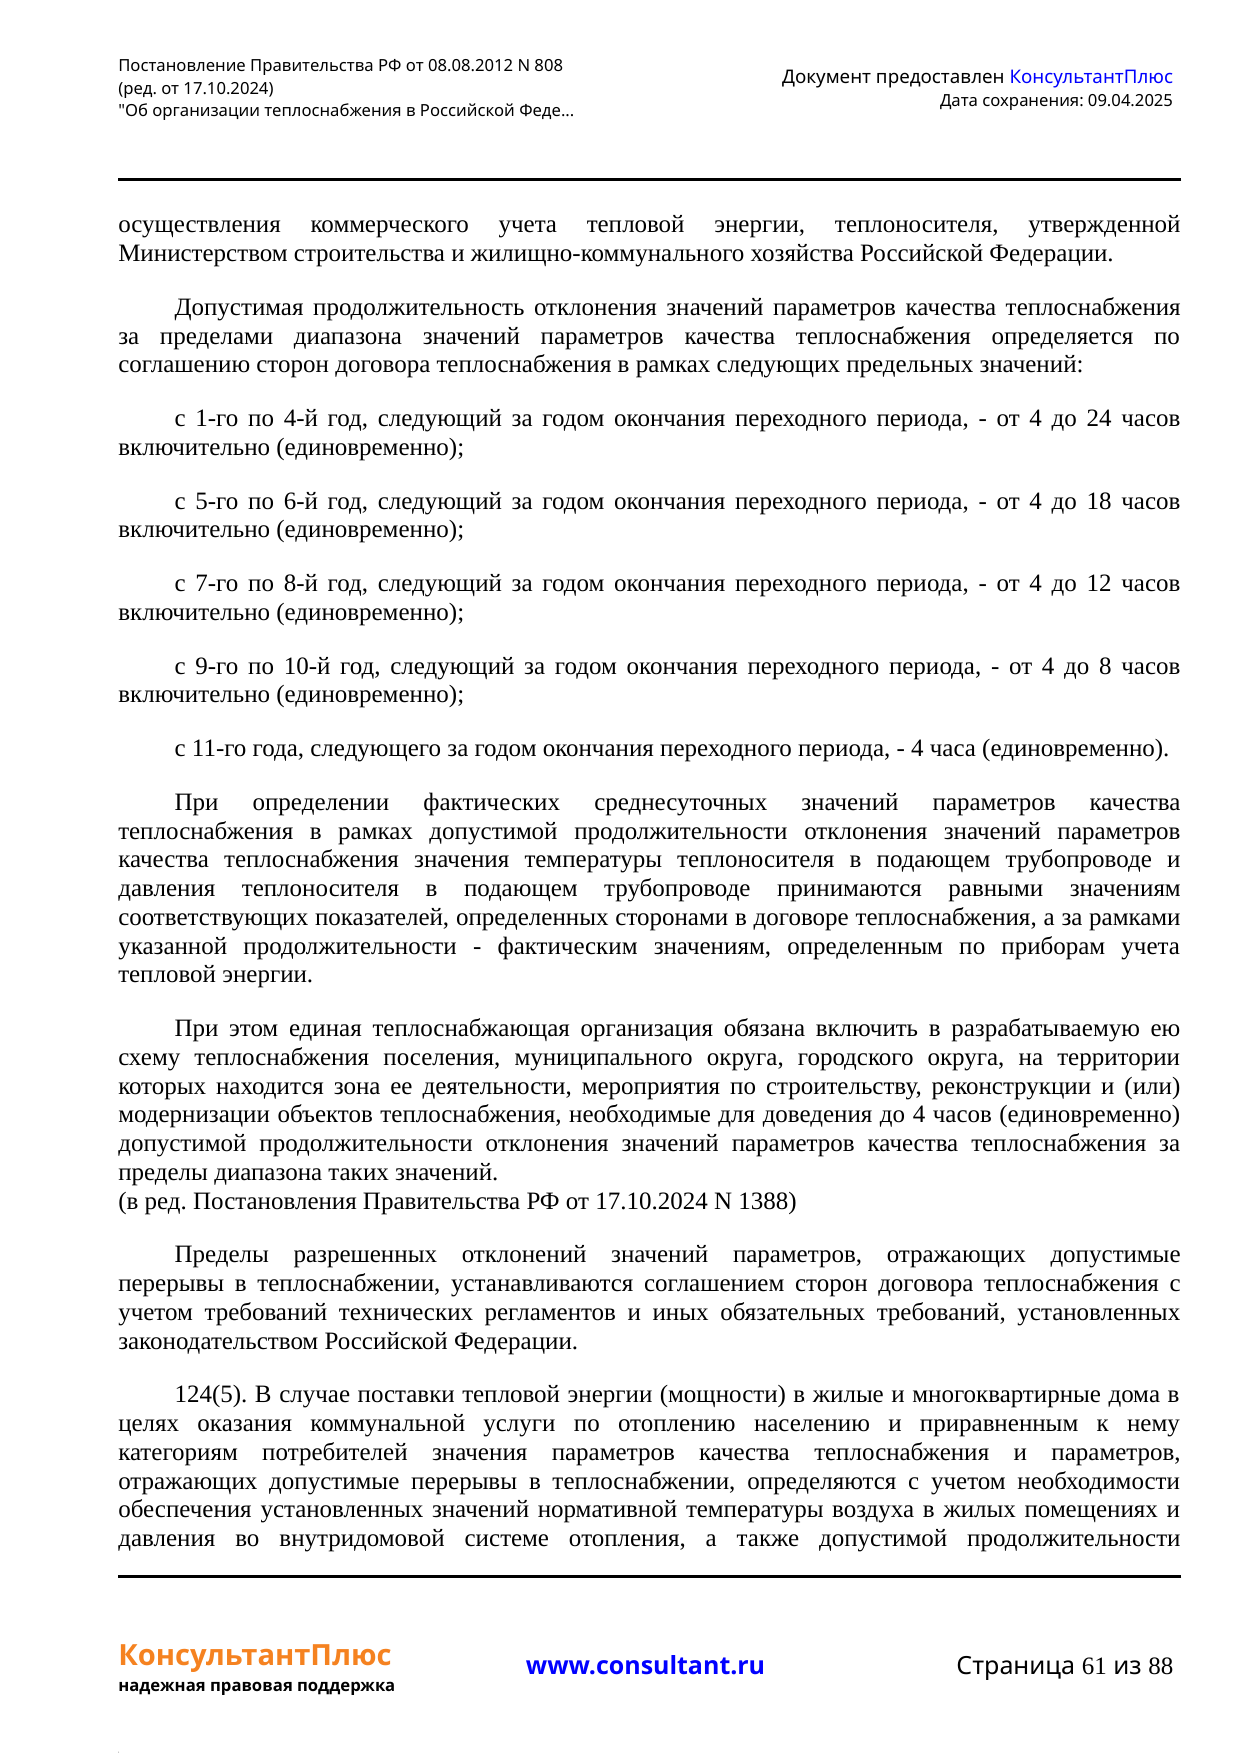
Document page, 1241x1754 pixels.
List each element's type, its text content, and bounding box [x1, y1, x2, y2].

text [118, 1379, 1181, 1552]
text с 7-го по 8-й год, следующий за годом окончания переходного периода, - от 4 до 12 часов включительно (единовременно); [118, 568, 1181, 626]
text Допустимая продолжительность отклонения значений параметров качества теплоснабжения за пределами диапазона значений параметров качества теплоснабжения определяется по соглашению сторон договора теплоснабжения в рамках следующих предельных значений: [118, 292, 1181, 378]
text При определении фактических среднесуточных значений параметров качества теплоснабжения в рамках допустимой продолжительности отклонения значений параметров качества теплоснабжения значения температуры теплоносителя в подающем трубопроводе и давления теплоносителя в подающем трубопроводе принимаются равными значениям соответствующих показателей, определенных сторонами в договоре теплоснабжения, а за рамками указанной продолжительности - фактическим значениям, определенным по приборам учета тепловой энергии. [118, 787, 1181, 988]
text с 9-го по 10-й год, следующий за годом окончания переходного периода, - от 4 до 8 часов включительно (единовременно); [118, 651, 1181, 708]
text Пределы разрешенных отклонений значений параметров, отражающих допустимые перерывы в теплоснабжении, устанавливаются соглашением сторон договора теплоснабжения с учетом требований технических регламентов и иных обязательных требований, установленных законодательством Российской Федерации. [118, 1239, 1181, 1354]
text с 1-го по 4-й год, следующий за годом окончания переходного периода, - от 4 до 24 часов включительно (единовременно); [118, 403, 1181, 461]
text При этом единая теплоснабжающая организация обязана включить в разрабатываемую ею схему теплоснабжения поселения, муниципального округа, городского округа, на территории которых находится зона ее деятельности, мероприятия по строительству, реконструкции и (или) модернизации объектов теплоснабжения, необходимые для доведения до 4 часов (единовременно) допустимой продолжительности отклонения значений параметров качества теплоснабжения за пределы диапазона таких значений. [118, 1013, 1181, 1186]
text (в ред. Постановления Правительства РФ от 17.10.2024 N 1388) [118, 1186, 1181, 1214]
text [118, 209, 1181, 267]
text с 11-го года, следующего за годом окончания переходного периода, - 4 часа (единовременно). [118, 733, 1181, 762]
text с 5-го по 6-й год, следующий за годом окончания переходного периода, - от 4 до 18 часов включительно (единовременно); [118, 486, 1181, 543]
